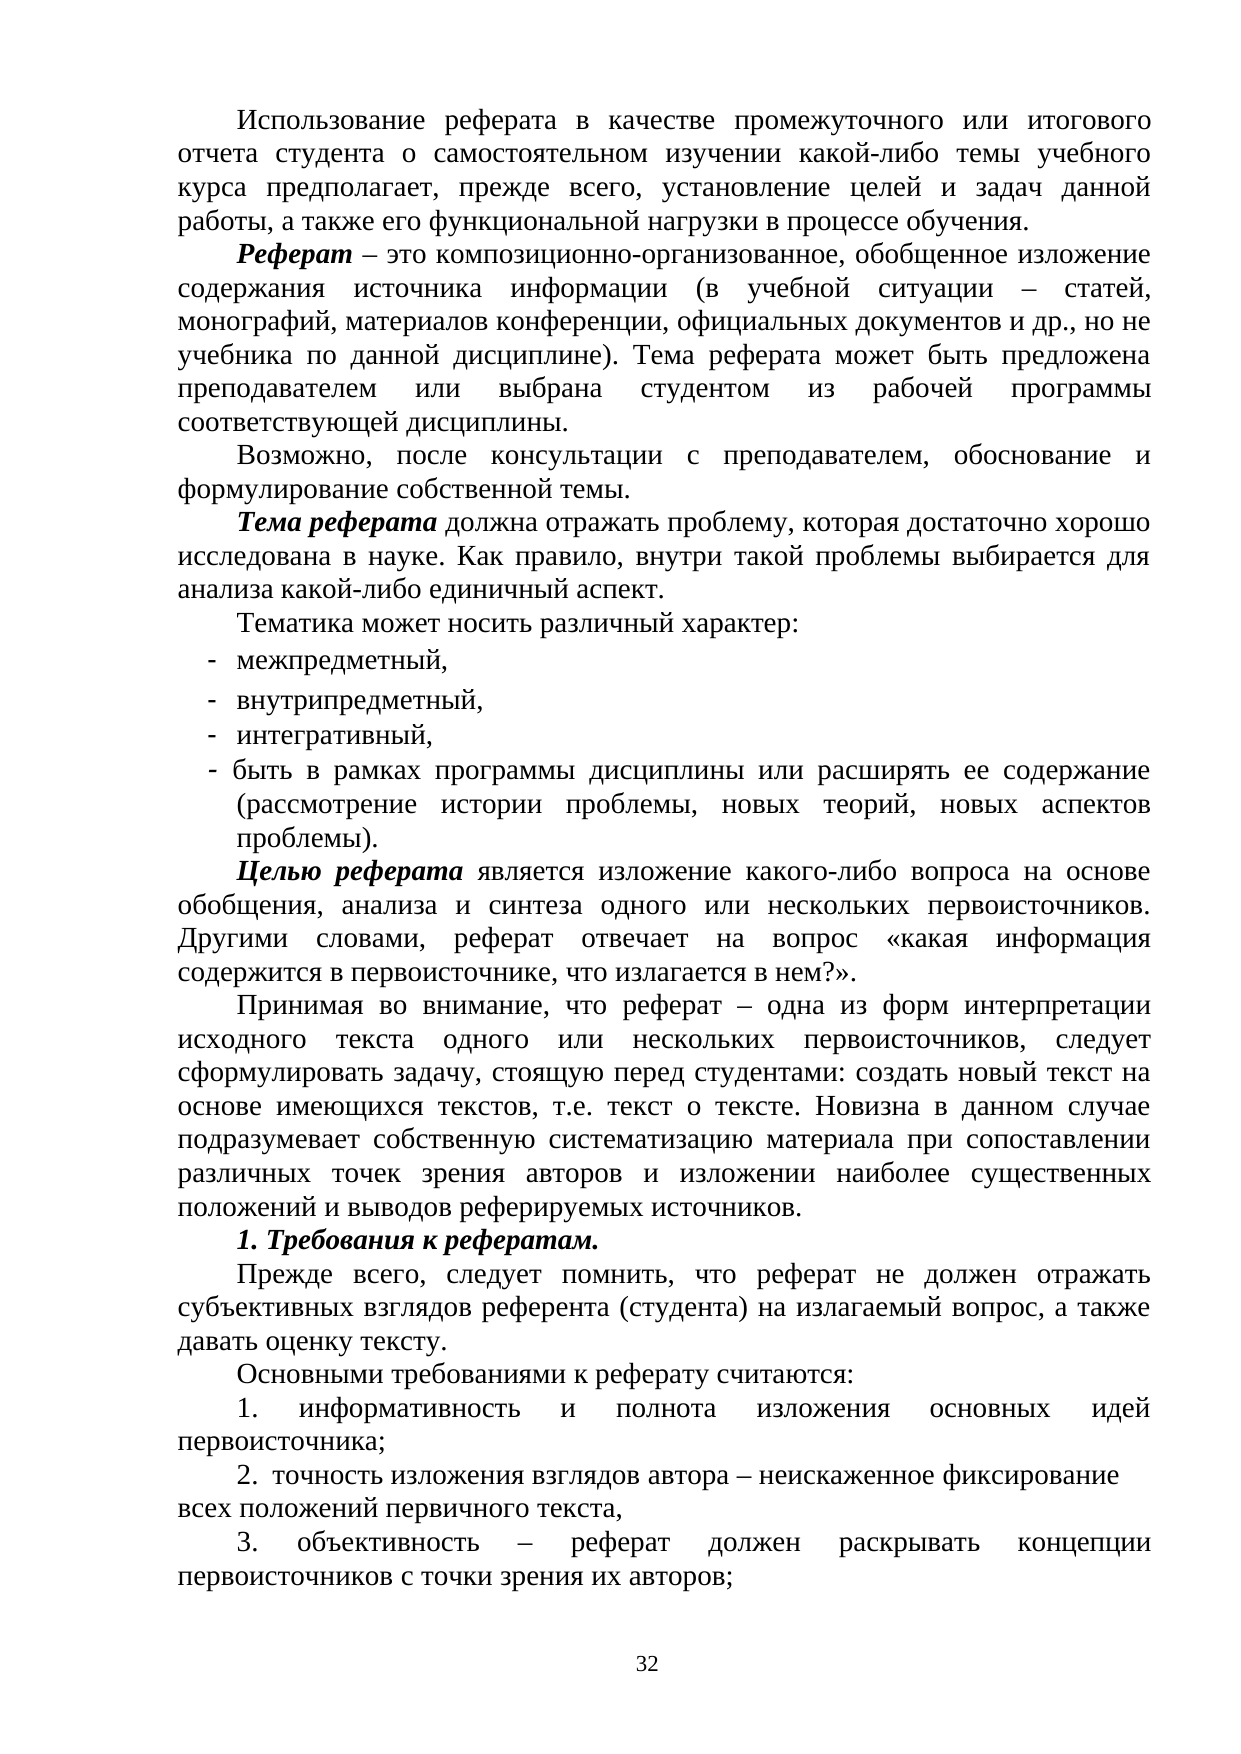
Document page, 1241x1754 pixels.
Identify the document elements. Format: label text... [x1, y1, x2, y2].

text - быть в рамках программы дисциплины или расширять ее содержание (рассмотрение истории проблемы, новых теорий, новых аспектов проблемы). [207, 751, 1152, 853]
text Реферат – это композиционно-организованное, обобщенное изложение содержания источника информации (в учебной ситуации – статей, монографий, материалов конференции, официальных документов и др., но не учебника по данной дисциплине). Тема реферата может быть предложена преподавателем или выбрана студентом из рабочей программы соответствующей дисциплины. [177, 236, 1152, 437]
list объективность – реферат должен раскрывать концепции первоисточников с точки зрения их авторов; [177, 1524, 1151, 1591]
text Целью реферата является изложение какого-либо вопроса на основе обобщения, анализа и синтеза одного или нескольких первоисточников. Другими словами, реферат отвечает на вопрос «какая информация содержится в первоисточнике, что излагается в нем?». [177, 853, 1151, 987]
text Основными требованиями к реферату считаются: [236, 1356, 1207, 1390]
list внутрипредметный, [207, 678, 1207, 718]
text Тема реферата должна отражать проблему, которая достаточно хорошо исследована в науке. Как правило, внутри такой проблемы выбирается для анализа какой-либо единичный аспект. [177, 504, 1151, 605]
text Прежде всего, следует помнить, что реферат не должен отражать субъективных взглядов референта (студента) на излагаемый вопрос, а также давать оценку тексту. [177, 1256, 1151, 1356]
list точность изложения взглядов автора – неискаженное фиксирование всех положений первичного текста, [177, 1457, 1151, 1524]
text Принимая во внимание, что реферат – одна из форм интерпретации исходного текста одного или нескольких первоисточников, следует сформулировать задачу, стоящую перед студентами: создать новый текст на основе имеющихся текстов, т.е. текст о тексте. Новизна в данном случае подразумевает собственную систематизацию материала при сопоставлении различных точек зрения авторов и изложении наиболее существенных положений и выводов реферируемых источников. [177, 987, 1151, 1222]
subtitle 1. Требования к рефератам. [236, 1222, 1207, 1256]
list межпредметный, [207, 639, 1207, 678]
list интегративный, [207, 718, 1207, 751]
text Использование реферата в качестве промежуточного или итогового отчета студента о самостоятельном изучении какой-либо темы учебного курса предполагает, прежде всего, установление целей и задач данной работы, а также его функциональной нагрузки в процессе обучения. [177, 102, 1151, 236]
list информативность и полнота изложения основных идей первоисточника; [177, 1390, 1151, 1457]
text Возможно, после консультации с преподавателем, обоснование и формулирование собственной темы. [177, 437, 1151, 504]
text Тематика может носить различный характер: [236, 605, 1207, 639]
